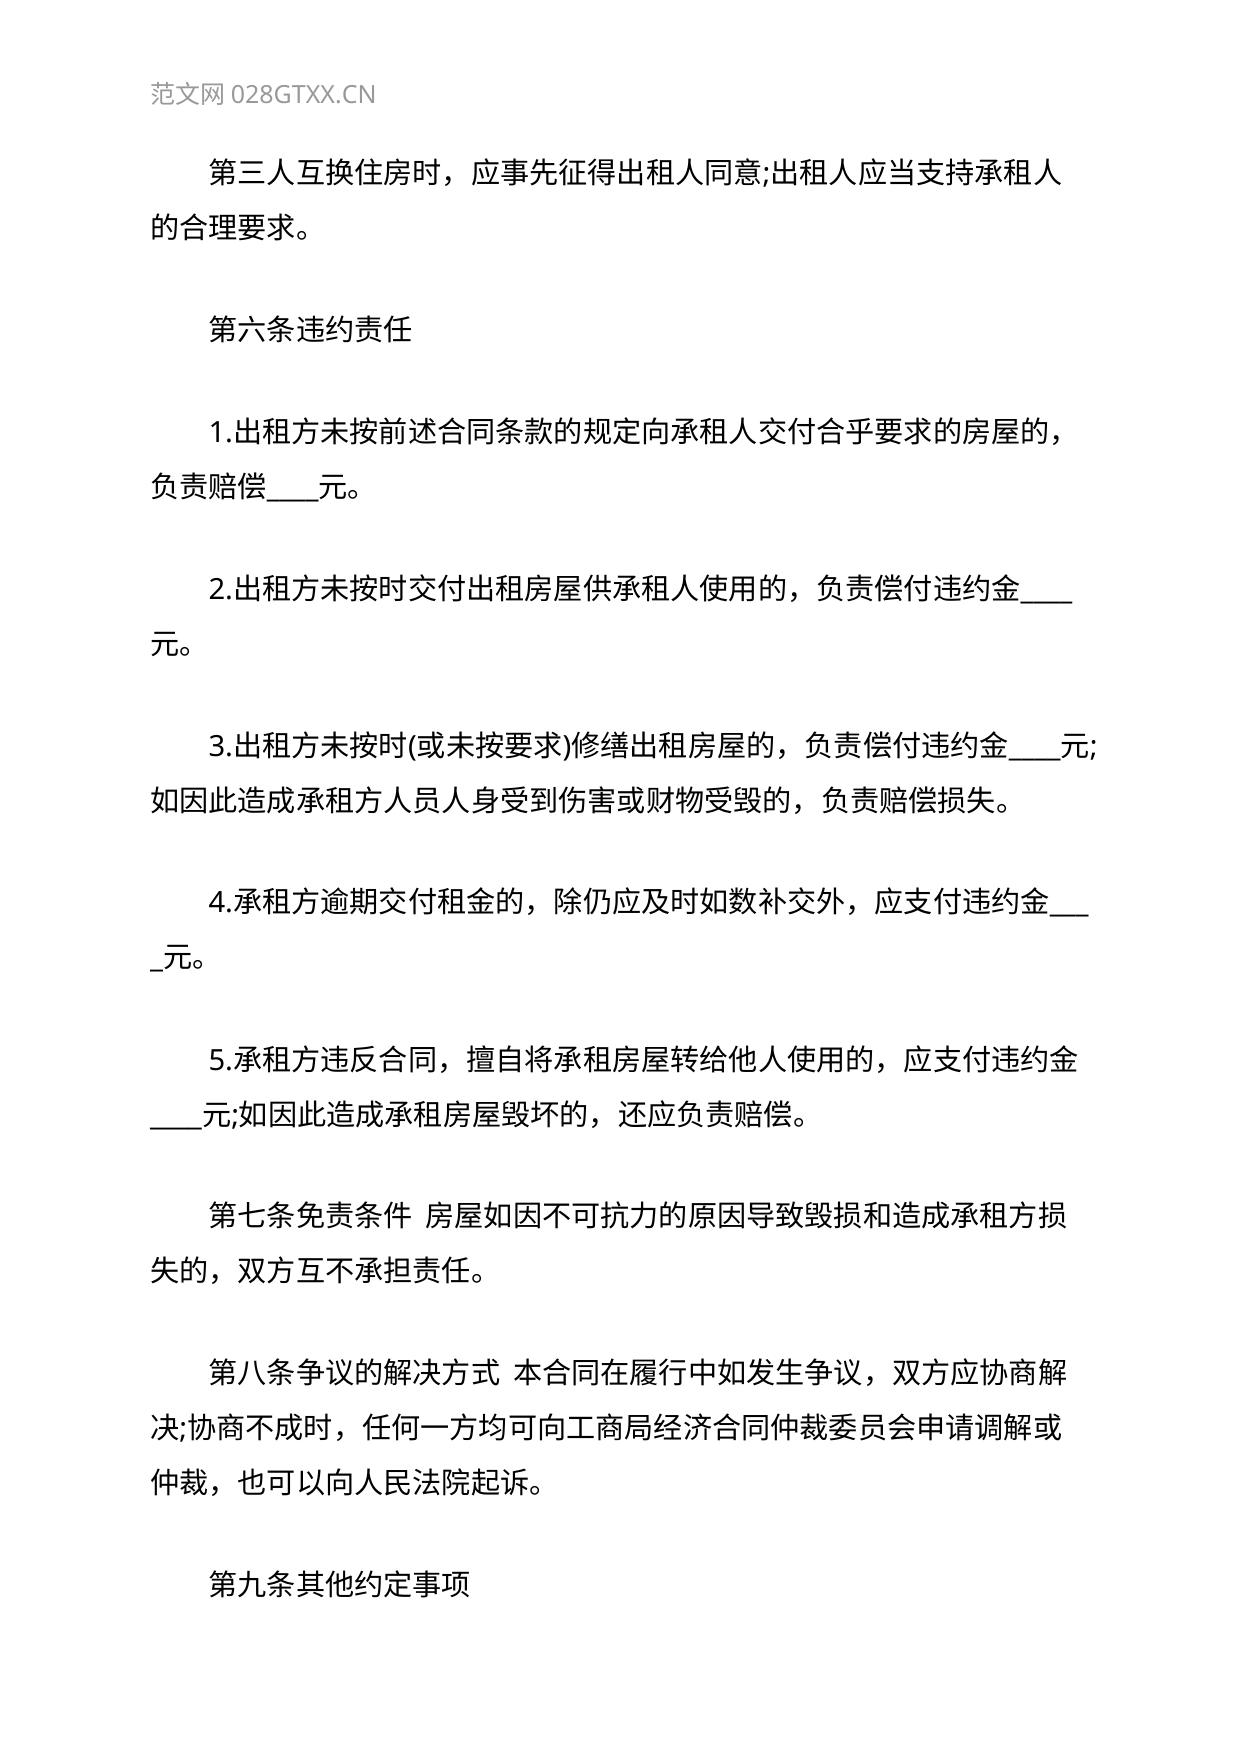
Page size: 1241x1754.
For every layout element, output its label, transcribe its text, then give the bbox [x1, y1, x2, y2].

text 1.出租方未按前述合同条款的规定向承租人交付合乎要求的房屋的，负责赔偿____元。 [150, 408, 1090, 506]
text 第八条争议的解决方式 本合同在履行中如发生争议，双方应协商解决;协商不成时，任何一方均可向工商局经济合同仲裁委员会申请调解或仲裁，也可以向人民法院起诉。 [150, 1350, 1090, 1502]
text 第三人互换住房时，应事先征得出租人同意;出租人应当支持承租人的合理要求。 [150, 150, 1090, 247]
text 3.出租方未按时(或未按要求)修缮出租房屋的，负责偿付违约金____元;如因此造成承租方人员人身受到伤害或财物受毁的，负责赔偿损失。 [150, 722, 1090, 819]
text 第九条其他约定事项 [150, 1561, 1090, 1604]
text 第六条违约责任 [150, 307, 1090, 349]
text 4.承租方逾期交付租金的，除仍应及时如数补交外，应支付违约金____元。 [150, 879, 1090, 976]
text 2.出租方未按时交付出租房屋供承租人使用的，负责偿付违约金____元。 [150, 566, 1090, 663]
text 5.承租方违反合同，擅自将承租房屋转给他人使用的，应支付违约金____元;如因此造成承租房屋毁坏的，还应负责赔偿。 [150, 1036, 1090, 1133]
text 第七条免责条件 房屋如因不可抗力的原因导致毁损和造成承租方损失的，双方互不承担责任。 [150, 1193, 1090, 1290]
